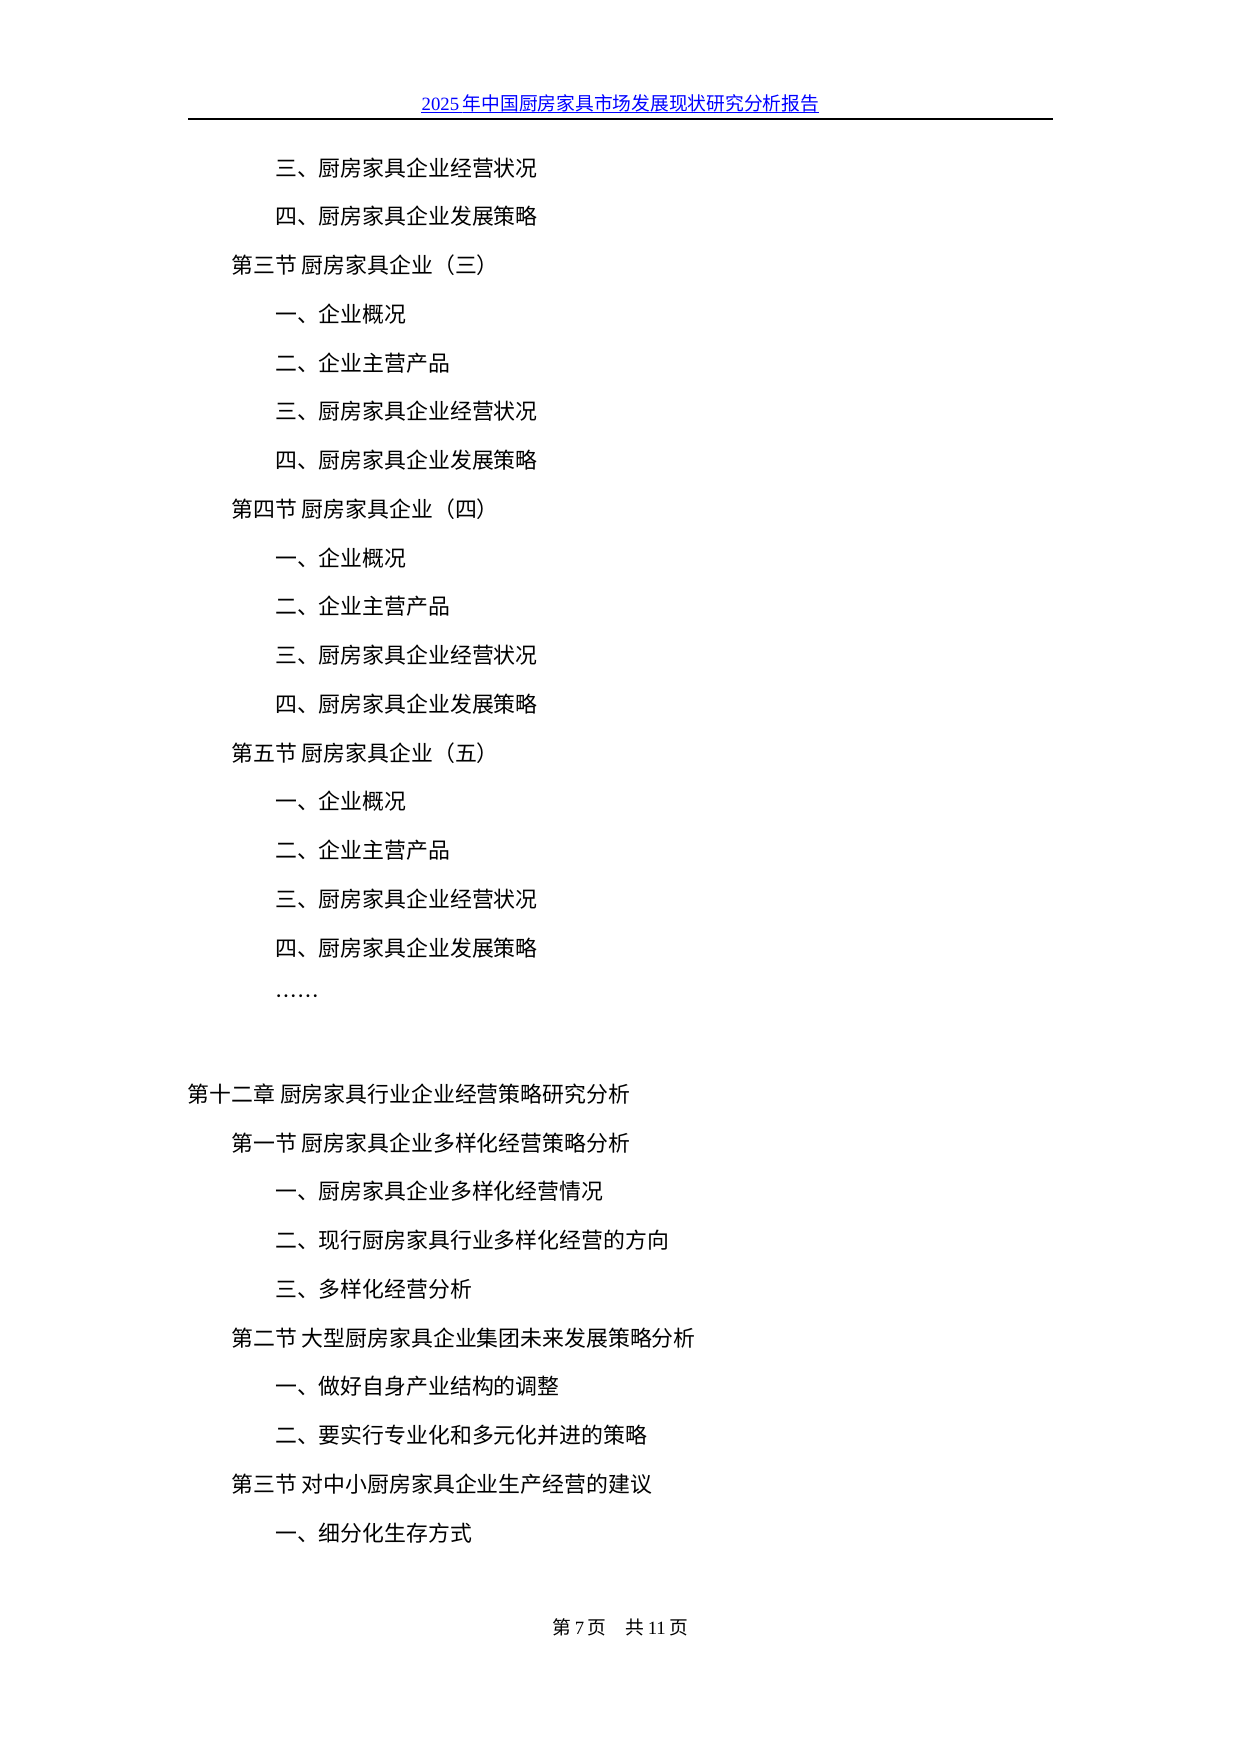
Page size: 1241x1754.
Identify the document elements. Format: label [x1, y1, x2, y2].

text [187, 150, 1053, 1548]
